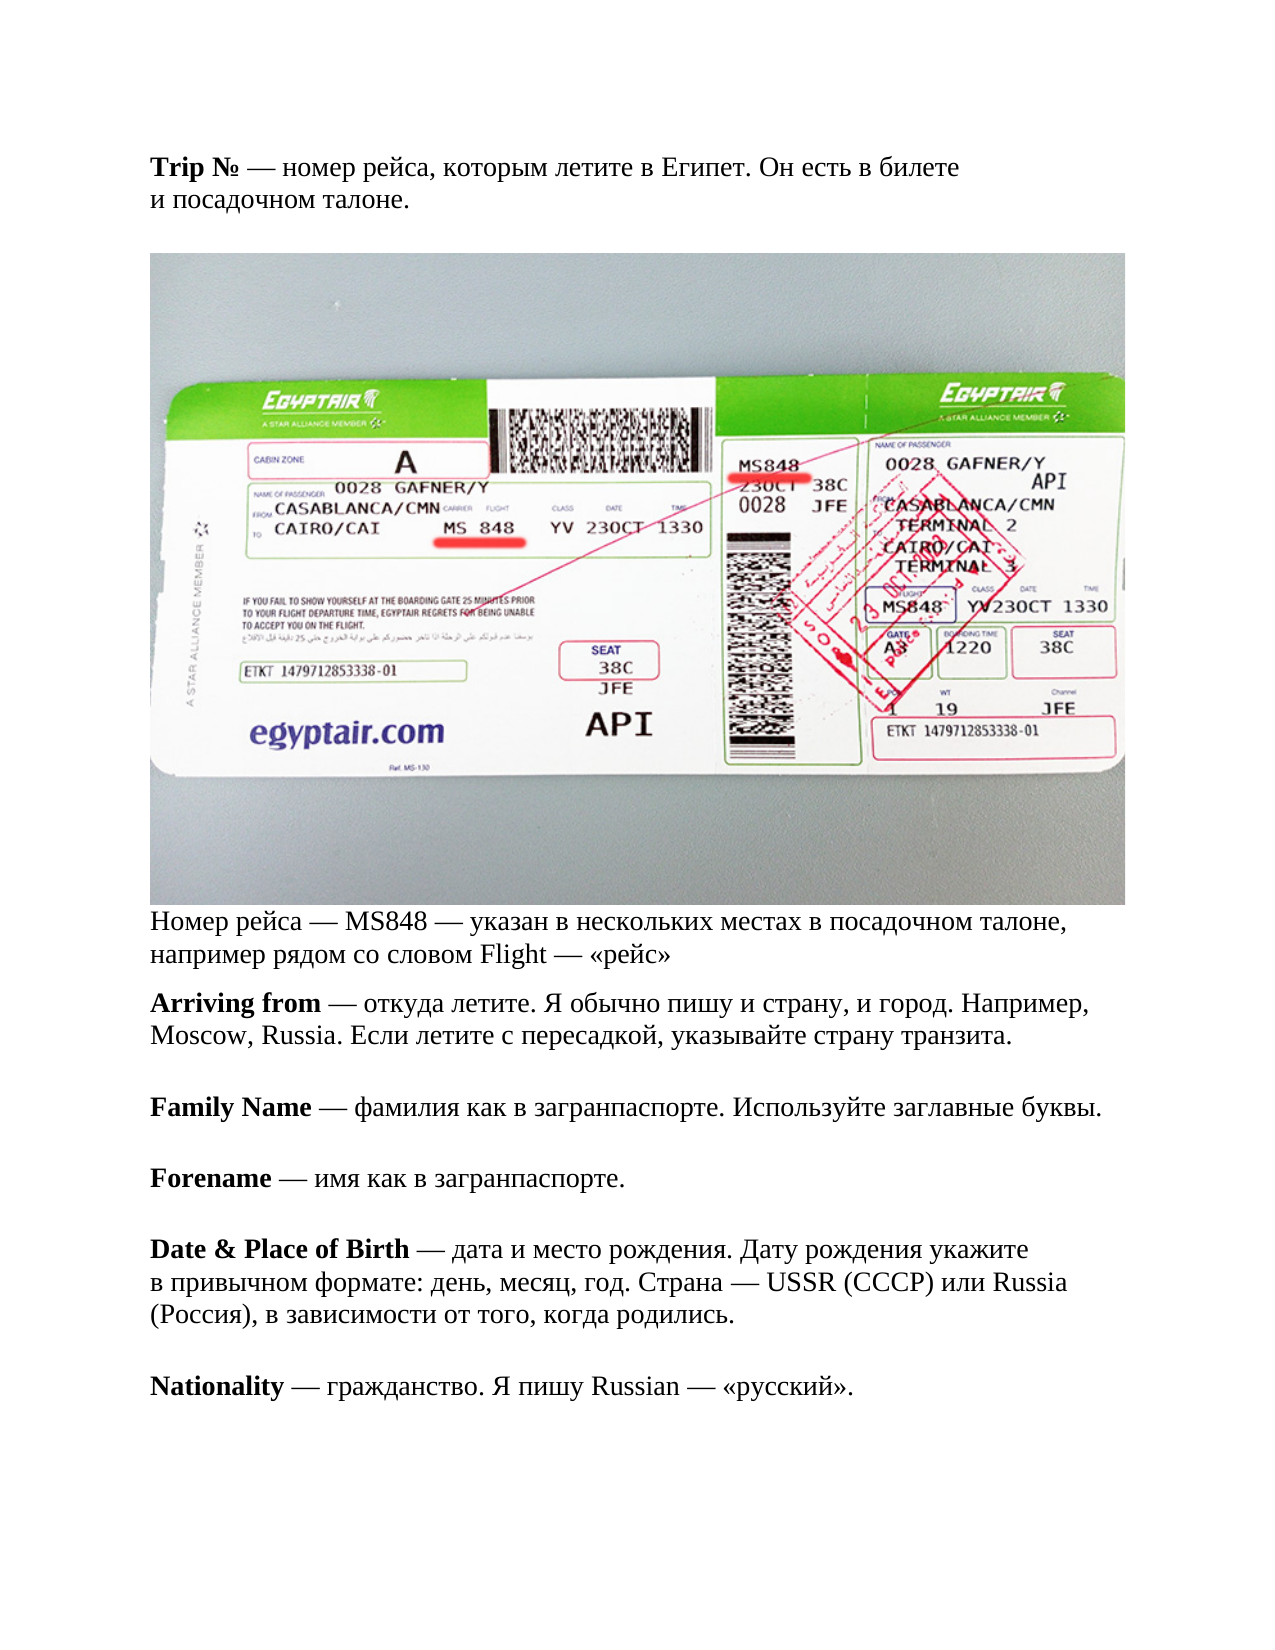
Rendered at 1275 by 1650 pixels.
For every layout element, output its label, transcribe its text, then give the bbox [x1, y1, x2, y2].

text Forename — имя как в загранпаспорте. [150, 1161, 1125, 1193]
text Номер рейса — MS848 — указан в нескольких местах в посадочном талоне, например рядом со словом Flight — «рейс» [150, 905, 1125, 969]
text Arriving from — откуда летите. Я обычно пишу и страну, и город. Например, Moscow, Russia. Если летите с пересадкой, указывайте страну транзита. [150, 986, 1125, 1051]
text Family Name — фамилия как в загранпаспорте. Используйте заглавные буквы. [150, 1089, 1125, 1122]
text Nationality — гражданство. Я пишу Russian — «русский». [150, 1369, 1125, 1401]
picture [150, 253, 1125, 905]
text Trip № — номер рейса, которым летите в Египет. Он есть в билете и посадочном талоне. [150, 150, 1125, 215]
text Date & Place of Birth — дата и место рождения. Дату рождения укажите в привычном формате: день, месяц, год. Страна — USSR (СССР) или Russia (Россия), в зависимости от того, когда родились. [150, 1232, 1125, 1330]
